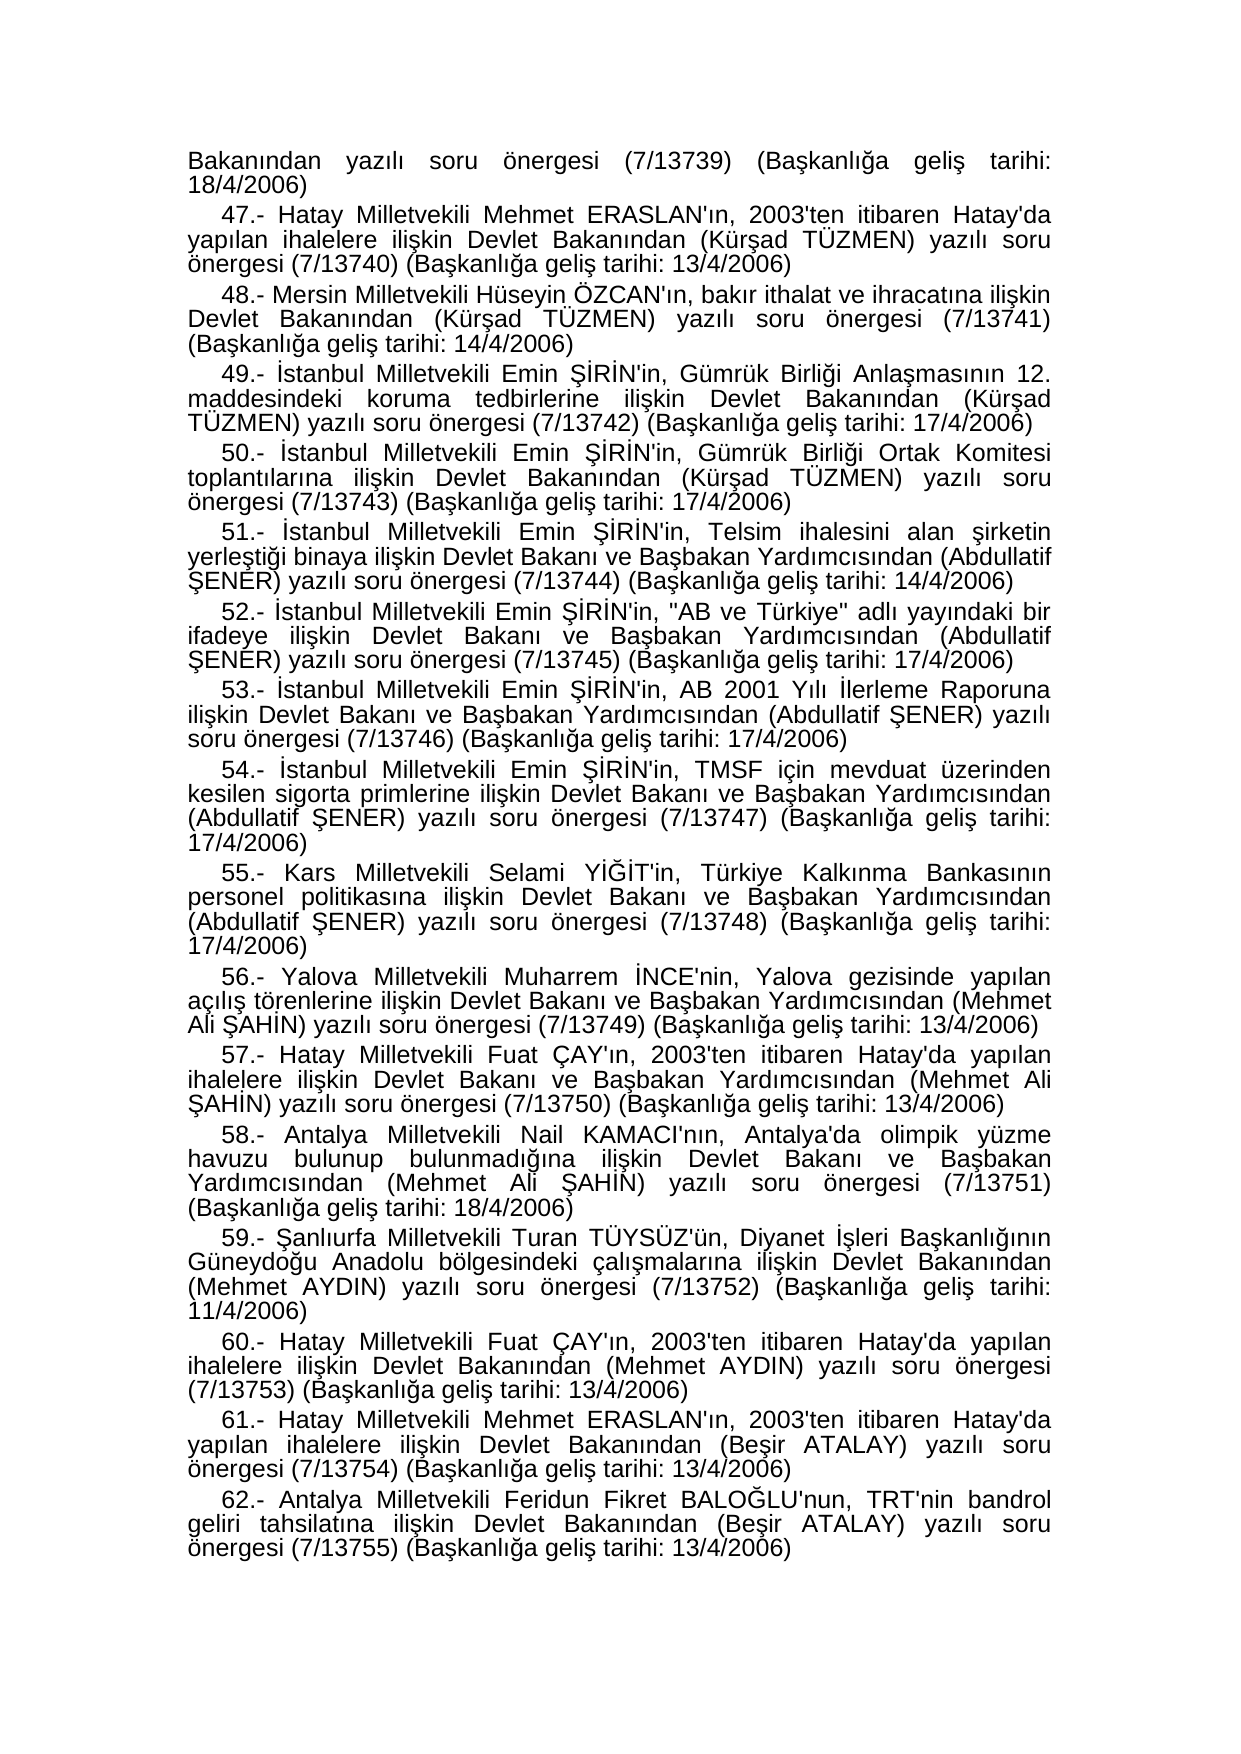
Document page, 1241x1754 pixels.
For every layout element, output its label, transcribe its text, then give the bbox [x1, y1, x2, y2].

text 58.- Antalya Milletvekili Nail KAMACI'nın, Antalya'da olimpik yüzme havuzu bulunup bulunmadığına ilişkin Devlet Bakanı ve Başbakan Yardımcısından (Mehmet Ali ŞAHİN) yazılı soru önergesi (7/13751) (Başkanlığa geliş tarihi: 18/4/2006) [187, 1123, 1053, 1221]
text 56.- Yalova Milletvekili Muharrem İNCE'nin, Yalova gezisinde yapılan açılış törenlerine ilişkin Devlet Bakanı ve Başbakan Yardımcısından (Mehmet Ali ŞAHİN) yazılı soru önergesi (7/13749) (Başkanlığa geliş tarihi: 13/4/2006) [187, 965, 1053, 1038]
text 62.- Antalya Milletvekili Feridun Fikret BALOĞLU'nun, TRT'nin bandrol geliri tahsilatına ilişkin Devlet Bakanından (Beşir ATALAY) yazılı soru önergesi (7/13755) (Başkanlığa geliş tarihi: 13/4/2006) [187, 1488, 1053, 1562]
text 54.- İstanbul Milletvekili Emin ŞİRİN'in, TMSF için mevduat üzerinden kesilen sigorta primlerine ilişkin Devlet Bakanı ve Başbakan Yardımcısından (Abdullatif ŞENER) yazılı soru önergesi (7/13747) (Başkanlığa geliş tarihi: 17/4/2006) [187, 758, 1053, 856]
text 59.- Şanlıurfa Milletvekili Turan TÜYSÜZ'ün, Diyanet İşleri Başkanlığının Güneydoğu Anadolu bölgesindeki çalışmalarına ilişkin Devlet Bakanından (Mehmet AYDIN) yazılı soru önergesi (7/13752) (Başkanlığa geliş tarihi: 11/4/2006) [187, 1227, 1053, 1324]
text 50.- İstanbul Milletvekili Emin ŞİRİN'in, Gümrük Birliği Ortak Komitesi toplantılarına ilişkin Devlet Bakanından (Kürşad TÜZMEN) yazılı soru önergesi (7/13743) (Başkanlığa geliş tarihi: 17/4/2006) [187, 442, 1053, 515]
text 61.- Hatay Milletvekili Mehmet ERASLAN'ın, 2003'ten itibaren Hatay'da yapılan ihalelere ilişkin Devlet Bakanından (Beşir ATALAY) yazılı soru önergesi (7/13754) (Başkanlığa geliş tarihi: 13/4/2006) [187, 1409, 1053, 1483]
text 53.- İstanbul Milletvekili Emin ŞİRİN'in, AB 2001 Yılı İlerleme Raporuna ilişkin Devlet Bakanı ve Başbakan Yardımcısından (Abdullatif ŞENER) yazılı soru önergesi (7/13746) (Başkanlığa geliş tarihi: 17/4/2006) [187, 679, 1053, 753]
text 51.- İstanbul Milletvekili Emin ŞİRİN'in, Telsim ihalesini alan şirketin yerleştiği binaya ilişkin Devlet Bakanı ve Başbakan Yardımcısından (Abdullatif ŞENER) yazılı soru önergesi (7/13744) (Başkanlığa geliş tarihi: 14/4/2006) [187, 521, 1053, 594]
text 47.- Hatay Milletvekili Mehmet ERASLAN'ın, 2003'ten itibaren Hatay'da yapılan ihalelere ilişkin Devlet Bakanından (Kürşad TÜZMEN) yazılı soru önergesi (7/13740) (Başkanlığa geliş tarihi: 13/4/2006) [187, 204, 1053, 278]
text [187, 150, 1053, 198]
text 57.- Hatay Milletvekili Fuat ÇAY'ın, 2003'ten itibaren Hatay'da yapılan ihalelere ilişkin Devlet Bakanı ve Başbakan Yardımcısından (Mehmet Ali ŞAHİN) yazılı soru önergesi (7/13750) (Başkanlığa geliş tarihi: 13/4/2006) [187, 1044, 1053, 1118]
text 52.- İstanbul Milletvekili Emin ŞİRİN'in, "AB ve Türkiye" adlı yayındaki bir ifadeye ilişkin Devlet Bakanı ve Başbakan Yardımcısından (Abdullatif ŞENER) yazılı soru önergesi (7/13745) (Başkanlığa geliş tarihi: 17/4/2006) [187, 600, 1053, 673]
text 55.- Kars Milletvekili Selami YİĞİT'in, Türkiye Kalkınma Bankasının personel politikasına ilişkin Devlet Bakanı ve Başbakan Yardımcısından (Abdullatif ŞENER) yazılı soru önergesi (7/13748) (Başkanlığa geliş tarihi: 17/4/2006) [187, 862, 1053, 959]
text 48.- Mersin Milletvekili Hüseyin ÖZCAN'ın, bakır ithalat ve ihracatına ilişkin Devlet Bakanından (Kürşad TÜZMEN) yazılı soru önergesi (7/13741) (Başkanlığa geliş tarihi: 14/4/2006) [187, 283, 1053, 357]
text 49.- İstanbul Milletvekili Emin ŞİRİN'in, Gümrük Birliği Anlaşmasının 12. maddesindeki koruma tedbirlerine ilişkin Devlet Bakanından (Kürşad TÜZMEN) yazılı soru önergesi (7/13742) (Başkanlığa geliş tarihi: 17/4/2006) [187, 363, 1053, 436]
text 60.- Hatay Milletvekili Fuat ÇAY'ın, 2003'ten itibaren Hatay'da yapılan ihalelere ilişkin Devlet Bakanından (Mehmet AYDIN) yazılı soru önergesi (7/13753) (Başkanlığa geliş tarihi: 13/4/2006) [187, 1330, 1053, 1403]
